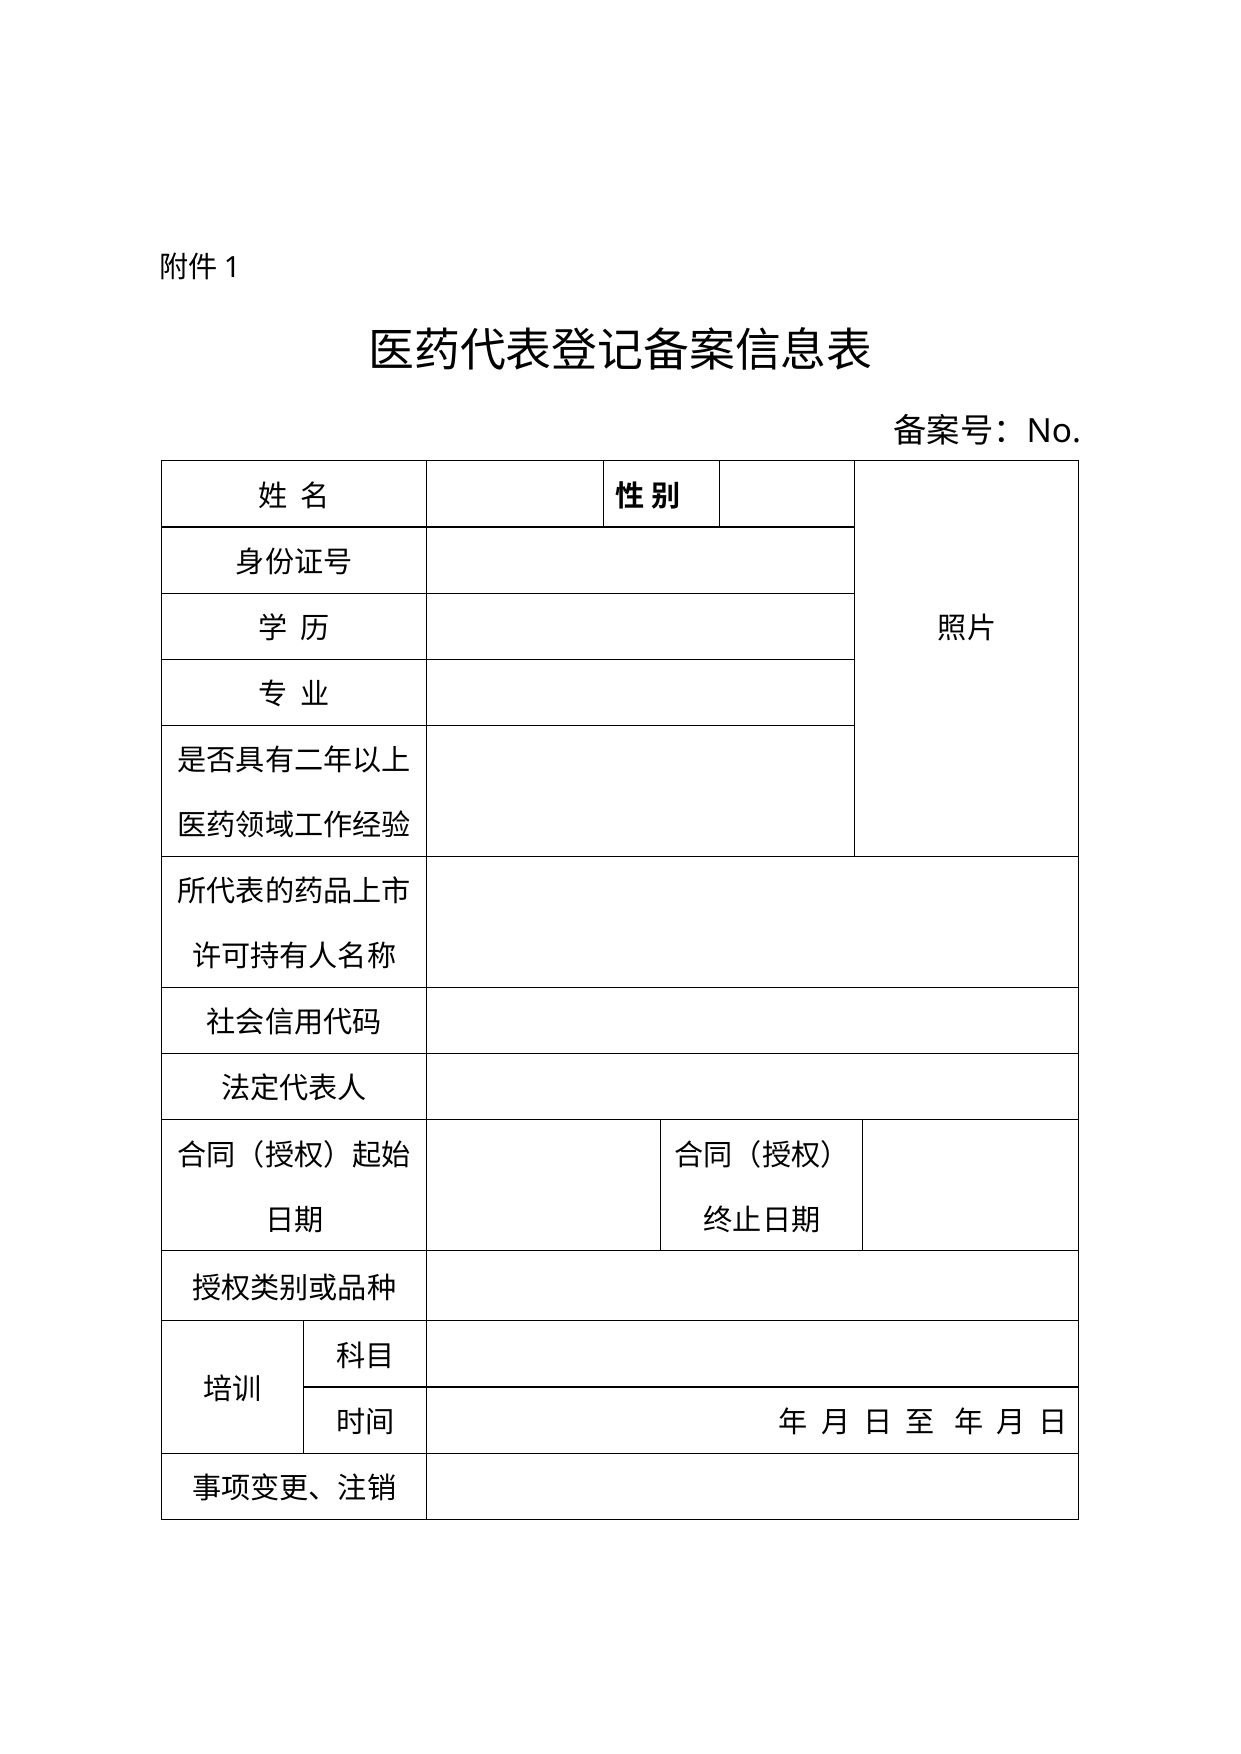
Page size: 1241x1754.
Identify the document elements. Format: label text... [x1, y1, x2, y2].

table_cell 事项变更、注销 [162, 1454, 426, 1518]
table_cell 社会信用代码 [162, 988, 426, 1053]
table_cell [427, 594, 854, 658]
table_header 性 别 [604, 461, 719, 526]
table_cell [427, 528, 854, 592]
table_cell [863, 1120, 1078, 1250]
table_cell 合同（授权）起始日期 [162, 1120, 426, 1250]
table_cell [427, 1321, 1078, 1386]
table_cell 专 业 [162, 660, 426, 724]
table_cell [427, 726, 854, 856]
table_header 姓 名 [162, 461, 426, 526]
table_cell 身份证号 [162, 528, 426, 592]
text 附件1 [159, 233, 1081, 298]
table_cell 法定代表人 [162, 1054, 426, 1119]
table_cell 所代表的药品上市许可持有人名称 [162, 857, 426, 987]
table_cell 时间 [304, 1388, 426, 1452]
table_cell [427, 660, 854, 724]
table_cell [427, 988, 1078, 1053]
table_cell 是否具有二年以上医药领域工作经验 [162, 726, 426, 856]
table_cell [427, 857, 1078, 987]
table_cell 合同（授权）终止日期 [661, 1120, 862, 1250]
text 备案号：No. [159, 395, 1081, 460]
table_cell 培训 [162, 1321, 303, 1452]
table_cell 授权类别或品种 [162, 1251, 426, 1320]
table_cell [427, 1120, 660, 1250]
table_cell [427, 1251, 1078, 1320]
table_cell 学 历 [162, 594, 426, 658]
table_header [720, 461, 854, 526]
table_cell 科目 [304, 1321, 426, 1386]
table_header [427, 461, 603, 526]
table_header 照片 [855, 461, 1078, 856]
table_cell 年 月 日 至 年 月 日 [427, 1388, 1078, 1452]
table_cell [427, 1454, 1078, 1518]
table_cell [427, 1054, 1078, 1119]
text 医药代表登记备案信息表 [159, 298, 1081, 395]
